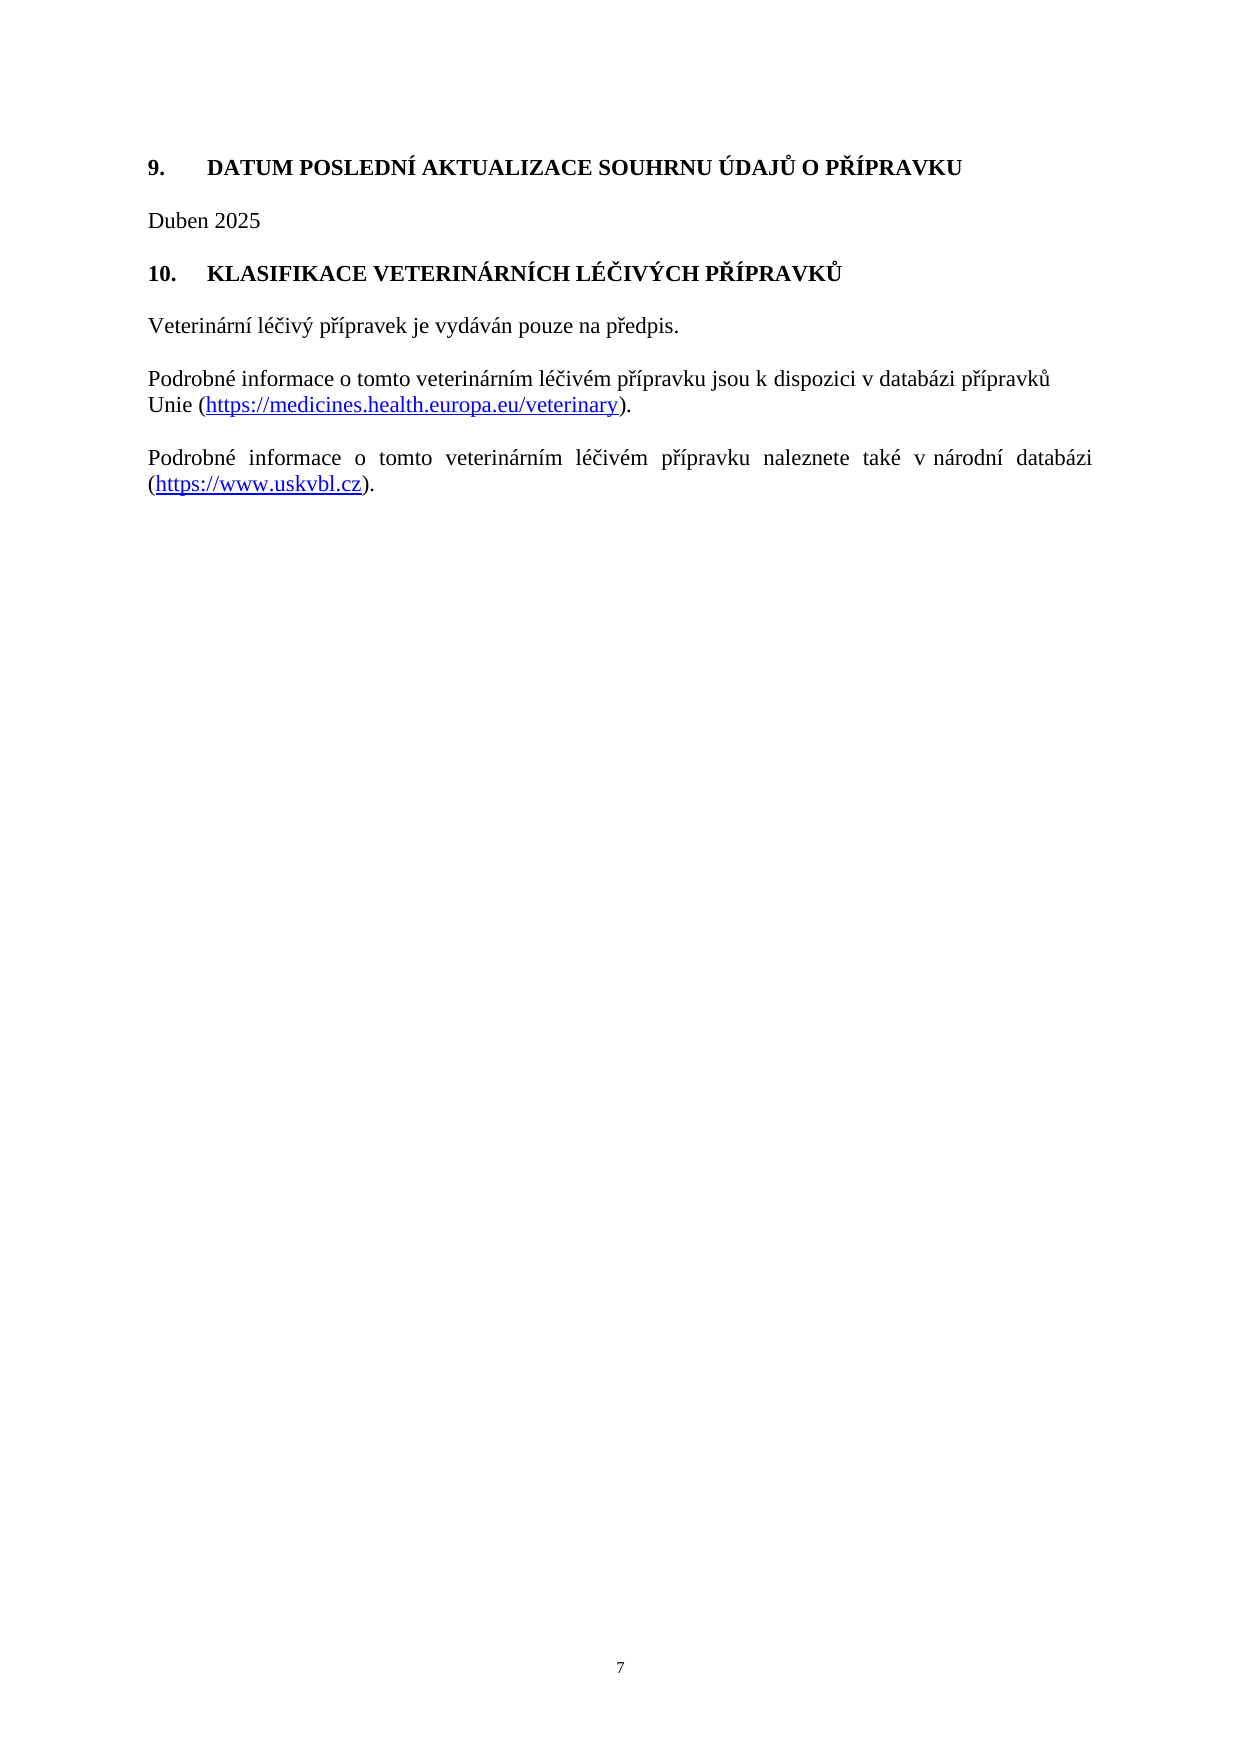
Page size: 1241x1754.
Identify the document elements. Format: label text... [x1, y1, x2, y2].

text Podrobné informace o tomto veterinárním léčivém přípravku jsou k dispozici v databázi přípravků Unie (https://medicines.health.europa.eu/veterinary). [148, 365, 1092, 418]
text 9. DATUM POSLEDNÍ AKTUALIZACE SOUHRNU ÚDAJŮ O PŘÍPRAVKU [148, 154, 1092, 181]
text 10. KLASIFIKACE VETERINÁRNÍCH LÉČIVÝCH PŘÍPRAVKŮ [148, 259, 1092, 286]
text Podrobné informace o tomto veterinárním léčivém přípravku naleznete také v národní databázi (https://www.uskvbl.cz). [148, 444, 1092, 497]
text Duben 2025 [148, 207, 1092, 233]
text Veterinární léčivý přípravek je vydáván pouze na předpis. [148, 312, 1126, 339]
